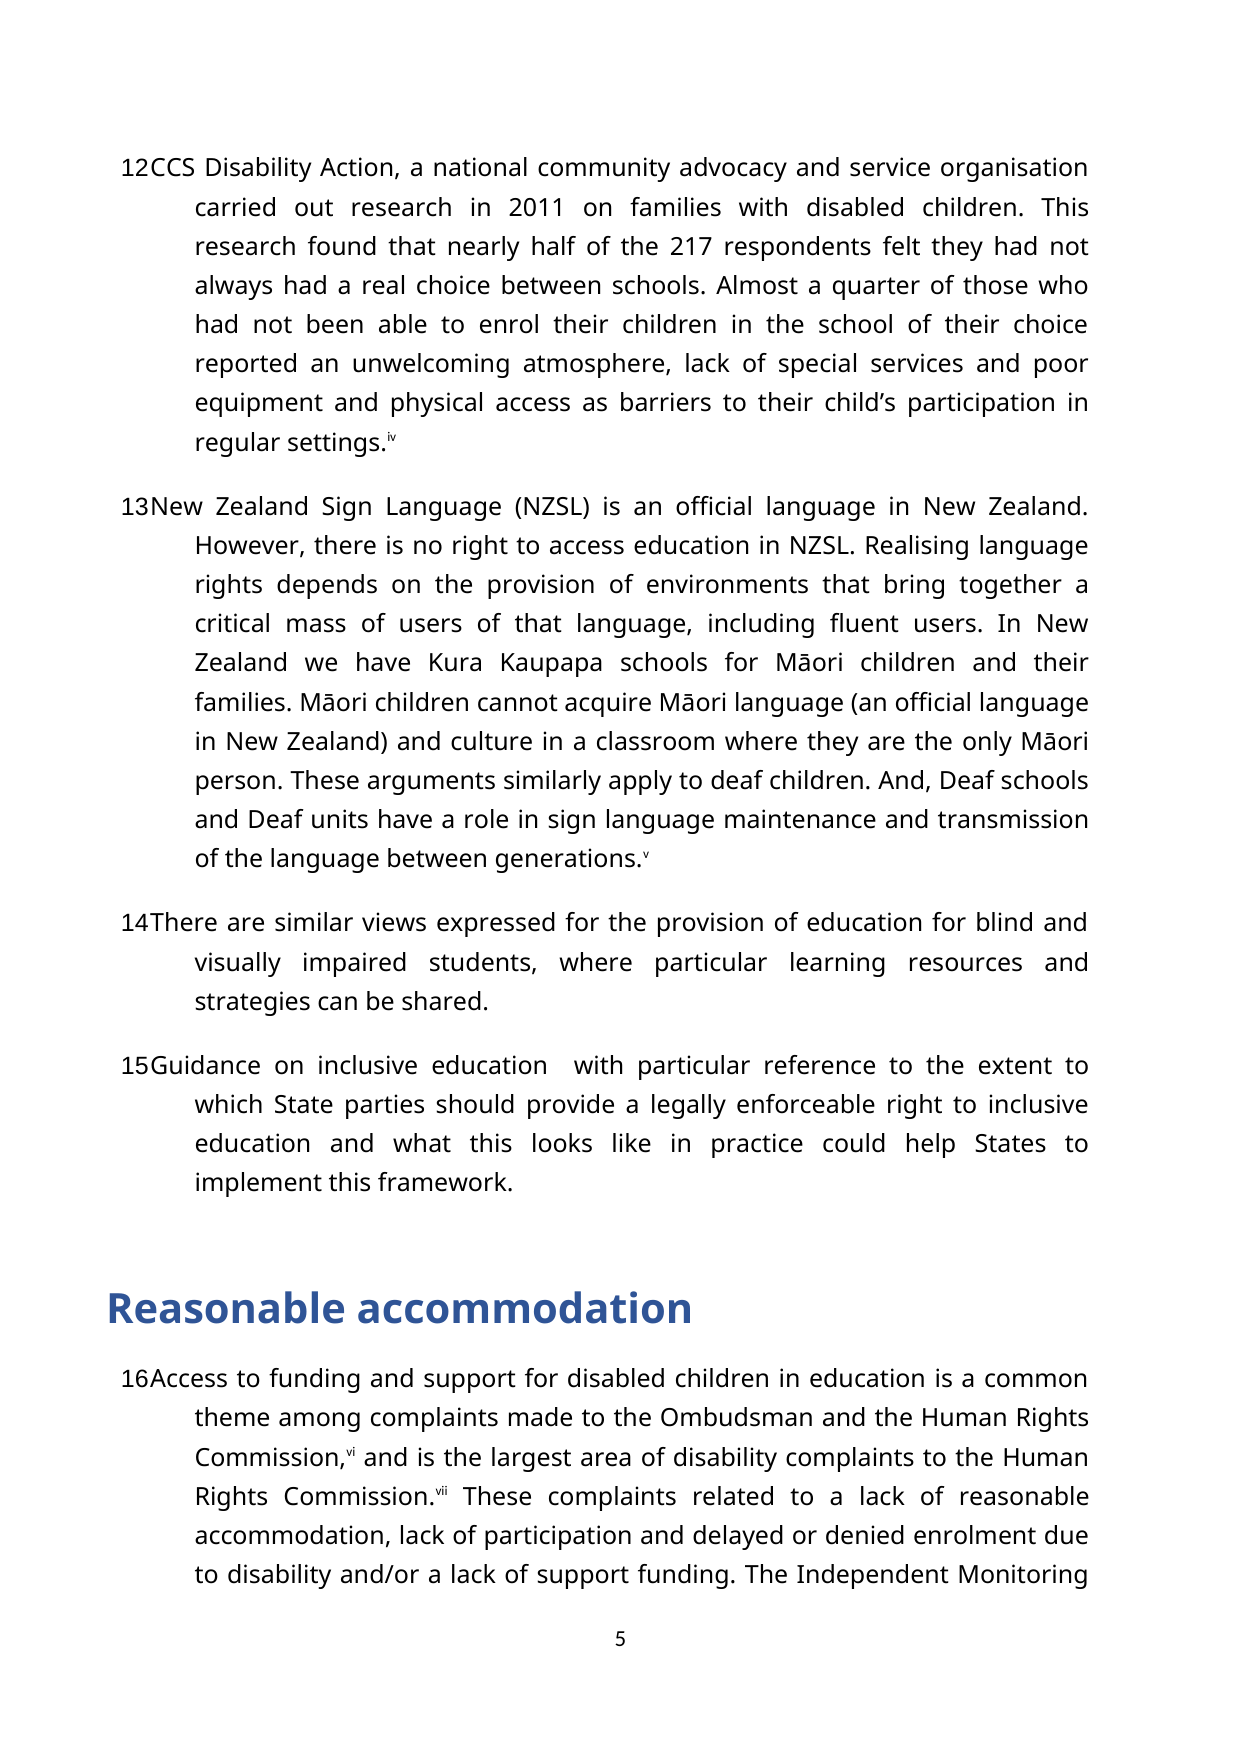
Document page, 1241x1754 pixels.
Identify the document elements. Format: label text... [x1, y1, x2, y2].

list Guidance on inclusive education with particular reference to the extent to which State parties should provide a legally enforceable right to inclusive education and what this looks like in practice could help States to implement this framework. [121, 1047, 1090, 1199]
list New Zealand Sign Language (NZSL) is an official language in New Zealand. However, there is no right to access education in NZSL. Realising language rights depends on the provision of environments that bring together a critical mass of users of that language, including fluent users. In New Zealand we have Kura Kaupapa schools for Māori children and their families. Māori children cannot acquire Māori language (an official language in New Zealand) and culture in a classroom where they are the only Māori person. These arguments similarly apply to deaf children. And, Deaf schools and Deaf units have a role in sign language maintenance and transmission of the language between generations. [121, 488, 1090, 875]
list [121, 1361, 1090, 1591]
subtitle Reasonable accommodation [106, 1279, 1090, 1336]
list There are similar views expressed for the provision of education for blind and visually impaired students, where particular learning resources and strategies can be shared. [121, 905, 1090, 1017]
list CCS Disability Action, a national community advocacy and service organisation carried out research in 2011 on families with disabled children. This research found that nearly half of the 217 respondents felt they had not always had a real choice between schools. Almost a quarter of those who had not been able to enrol their children in the school of their choice reported an unwelcoming atmosphere, lack of special services and poor equipment and physical access as barriers to their child’s participation in regular settings. [121, 150, 1090, 458]
